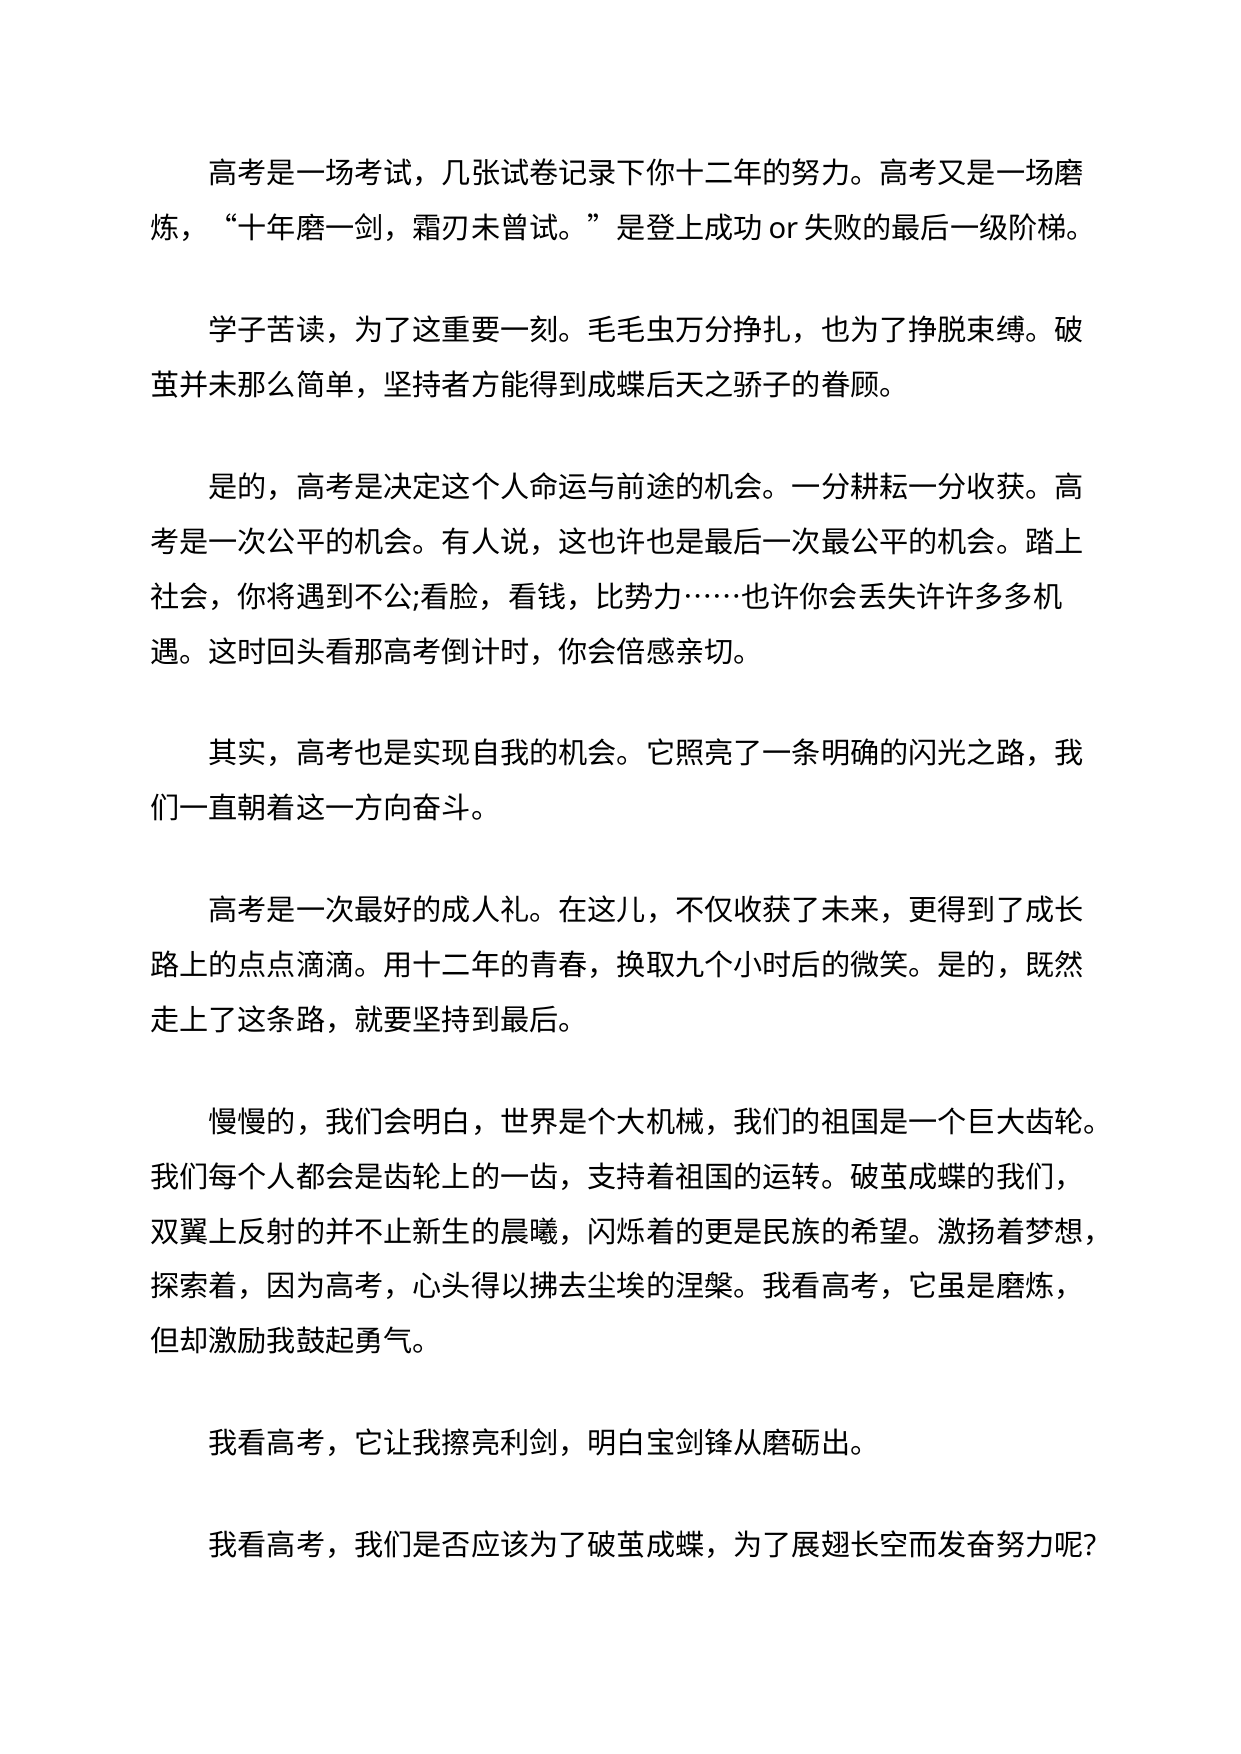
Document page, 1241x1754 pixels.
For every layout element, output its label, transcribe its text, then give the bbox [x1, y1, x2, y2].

text 我看高考，我们是否应该为了破茧成蝶，为了展翅长空而发奋努力呢? [150, 1521, 1090, 1564]
text 高考是一场考试，几张试卷记录下你十二年的努力。高考又是一场磨炼，“十年磨一剑，霜刃未曾试。”是登上成功or失败的最后一级阶梯。 [150, 150, 1090, 247]
text 我看高考，它让我擦亮利剑，明白宝剑锋从磨砺出。 [150, 1420, 1090, 1462]
text 慢慢的，我们会明白，世界是个大机械，我们的祖国是一个巨大齿轮。我们每个人都会是齿轮上的一齿，支持着祖国的运转。破茧成蝶的我们，双翼上反射的并不止新生的晨曦，闪烁着的更是民族的希望。激扬着梦想，探索着，因为高考，心头得以拂去尘埃的涅槃。我看高考，它虽是磨炼，但却激励我鼓起勇气。 [150, 1098, 1090, 1360]
text 高考是一次最好的成人礼。在这儿，不仅收获了未来，更得到了成长路上的点点滴滴。用十二年的青春，换取九个小时后的微笑。是的，既然走上了这条路，就要坚持到最后。 [150, 887, 1090, 1039]
text 学子苦读，为了这重要一刻。毛毛虫万分挣扎，也为了挣脱束缚。破茧并未那么简单，坚持者方能得到成蝶后天之骄子的眷顾。 [150, 307, 1090, 404]
text 其实，高考也是实现自我的机会。它照亮了一条明确的闪光之路，我们一直朝着这一方向奋斗。 [150, 730, 1090, 827]
text 是的，高考是决定这个人命运与前途的机会。一分耕耘一分收获。高考是一次公平的机会。有人说，这也许也是最后一次最公平的机会。踏上社会，你将遇到不公;看脸，看钱，比势力……也许你会丢失许许多多机遇。这时回头看那高考倒计时，你会倍感亲切。 [150, 463, 1090, 671]
